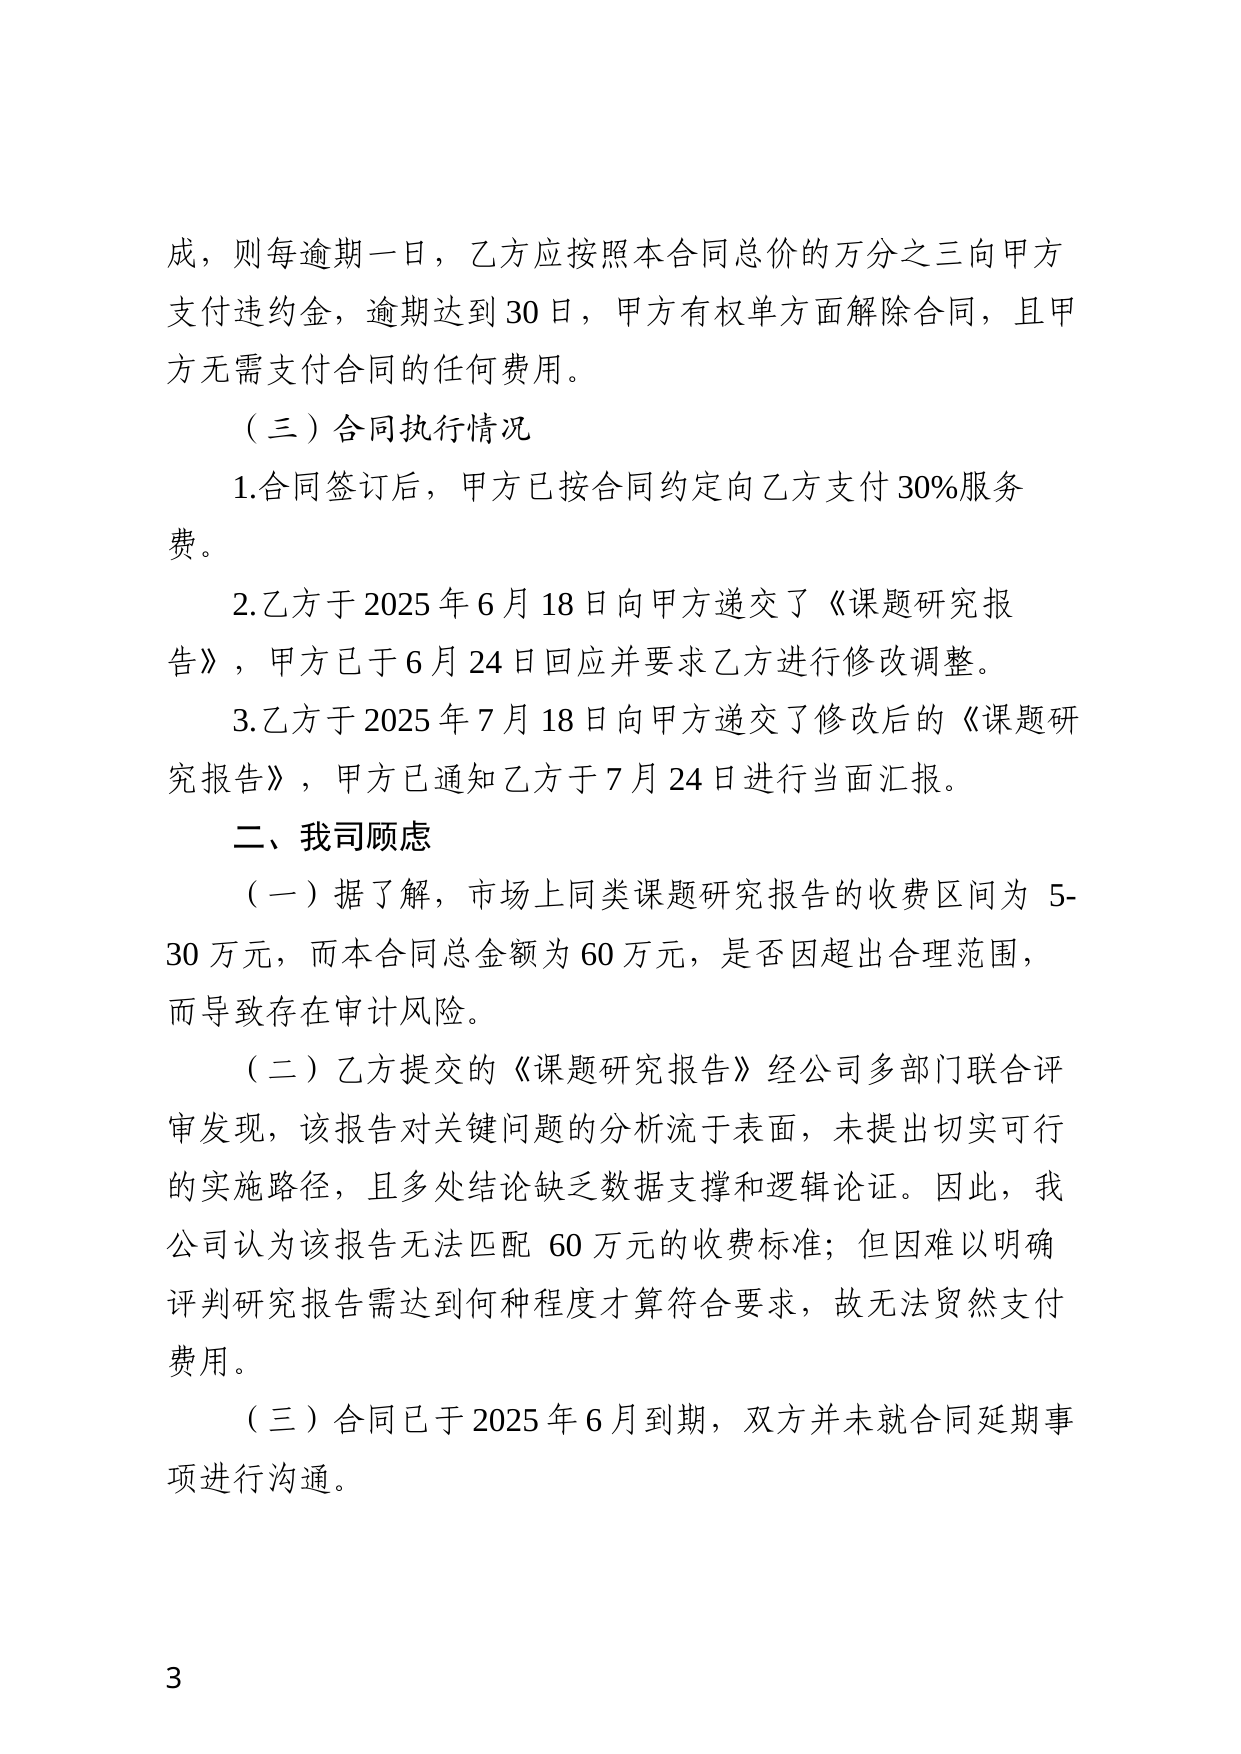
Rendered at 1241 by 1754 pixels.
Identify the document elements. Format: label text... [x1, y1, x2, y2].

text 2.乙方于2025年6月18日向甲方递交了《课题研究报告》，甲方已于6月24日回应并要求乙方进行修改调整。 [165, 568, 1087, 685]
subtitle 二、我司顾虑 [165, 802, 1087, 860]
text 3.乙方于2025年7月18日向甲方递交了修改后的《课题研究报告》，甲方已通知乙方于7月24日进行当面汇报。 [165, 685, 1087, 802]
text （三）合同已于2025年6月到期，双方并未就合同延期事项进行沟通。 [165, 1385, 1087, 1502]
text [165, 218, 1087, 393]
text 1.合同签订后，甲方已按合同约定向乙方支付30%服务费。 [165, 452, 1087, 568]
text （三）合同执行情况 [165, 393, 1087, 452]
text （二）乙方提交的《课题研究报告》经公司多部门联合评审发现，该报告对关键问题的分析流于表面，未提出切实可行的实施路径，且多处结论缺乏数据支撑和逻辑论证。因此，我公司认为该报告无法匹配 60 万元的收费标准；但因难以明确评判研究报告需达到何种程度才算符合要求，故无法贸然支付费用。 [165, 1035, 1087, 1385]
text （一）据了解，市场上同类课题研究报告的收费区间为 5-30 万元，而本合同总金额为60万元，是否因超出合理范围，而导致存在审计风险。 [165, 860, 1087, 1035]
